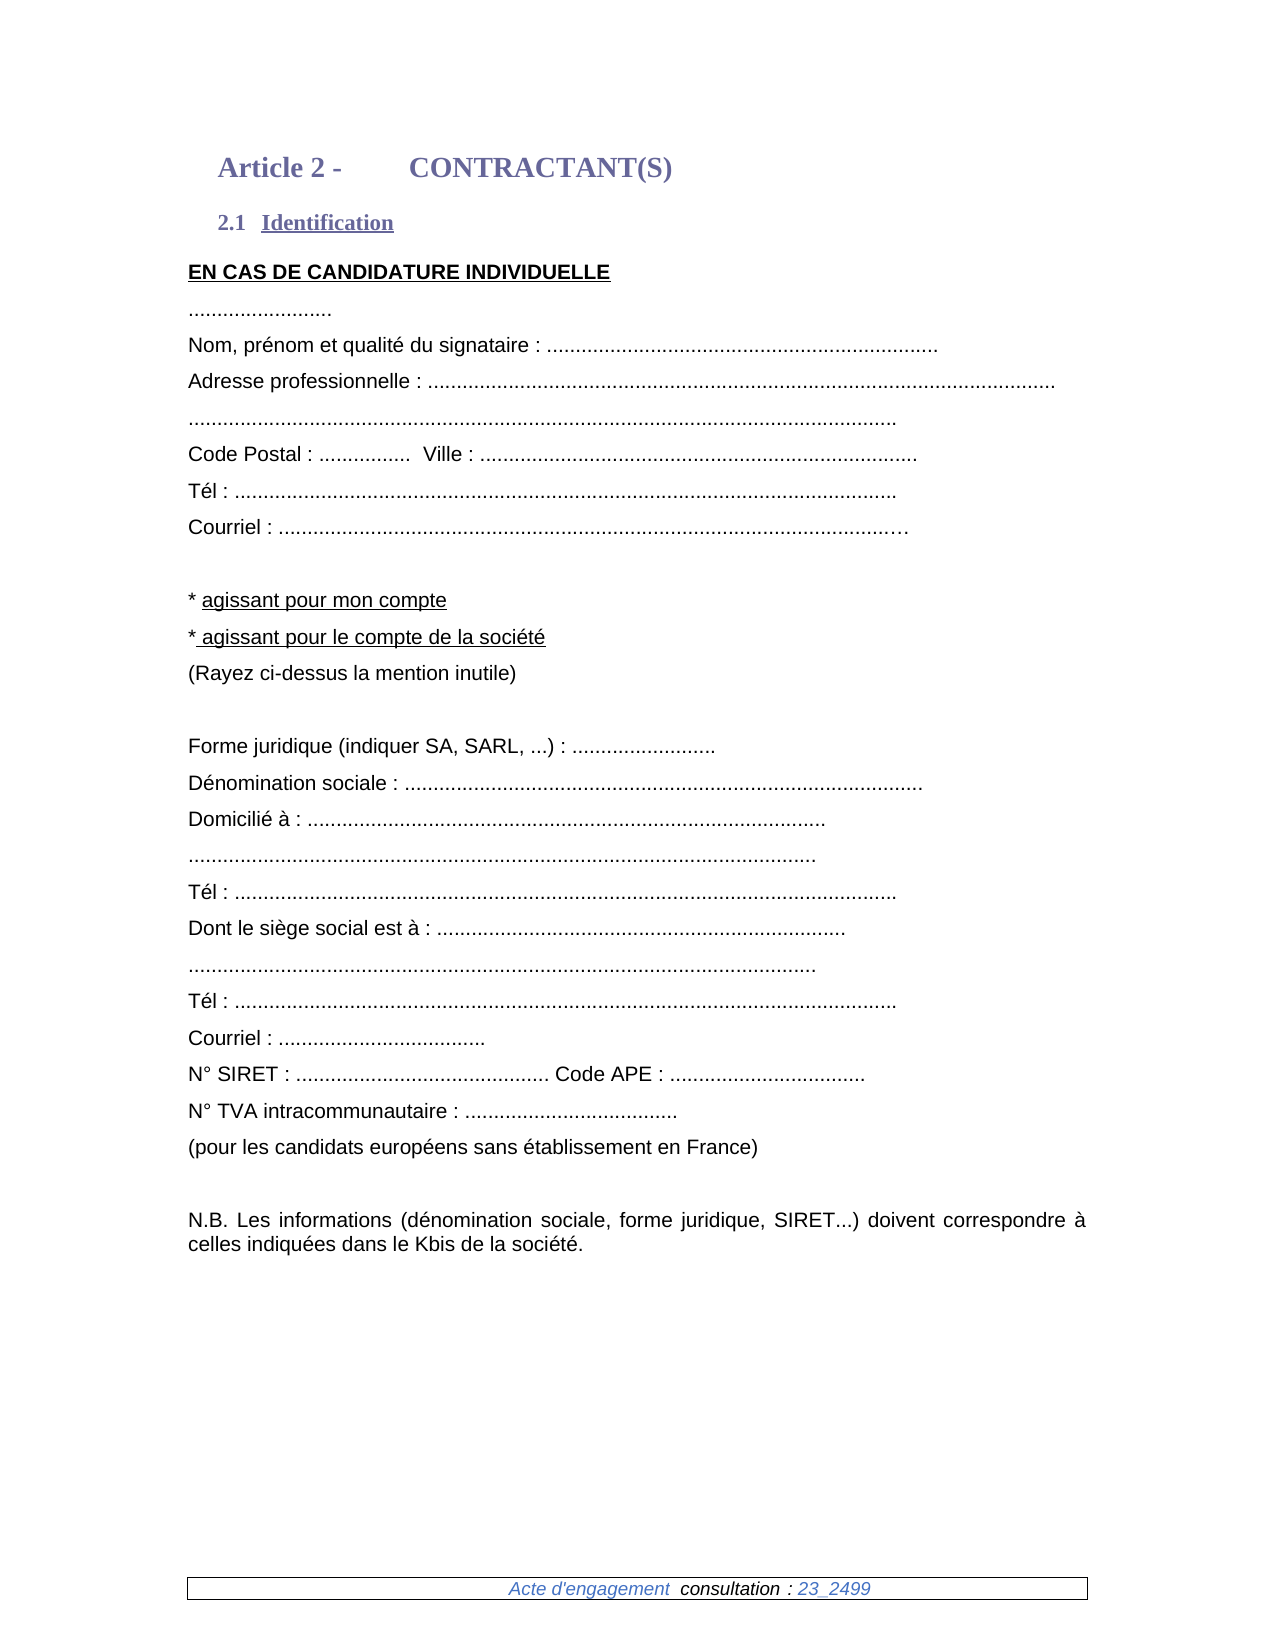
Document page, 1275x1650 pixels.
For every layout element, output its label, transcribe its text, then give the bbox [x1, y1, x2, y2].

text * agissant pour mon compte [188, 588, 1087, 612]
text Courriel : .................................... [188, 1026, 1087, 1049]
text Tél : ................................................................................................................... [188, 880, 1087, 904]
text N° TVA intracommunautaire : ..................................... [188, 1098, 1087, 1122]
text ........................................................................................................................... [188, 406, 1087, 430]
text EN CAS DE CANDIDATURE INDIVIDUELLE [188, 260, 1087, 284]
subtitle CONTRACTANT(S) [188, 150, 1087, 183]
text Courriel : ..........................................................................................................… [188, 515, 1087, 539]
text (Rayez ci-dessus la mention inutile) [188, 661, 1087, 685]
text Domicilié à : .......................................................................................... [188, 807, 1087, 831]
text ............................................................................................................. [188, 953, 1087, 977]
text N.B. Les informations (dénomination sociale, forme juridique, SIRET...) doivent correspondre à celles indiquées dans le Kbis de la société. [188, 1208, 1087, 1256]
text Adresse professionnelle : ............................................................................................................. [188, 369, 1087, 393]
text Dénomination sociale : .......................................................................................... [188, 770, 1087, 794]
text Tél : ................................................................................................................... [188, 479, 1087, 503]
text (pour les candidats européens sans établissement en France) [188, 1135, 1087, 1159]
text Code Postal : ................ Ville : ............................................................................ [188, 442, 1087, 466]
text Forme juridique (indiquer SA, SARL, ...) : ......................... [188, 734, 1087, 758]
text * agissant pour le compte de la société [188, 624, 1087, 648]
text Nom, prénom et qualité du signataire : .................................................................... [188, 333, 1087, 357]
text Dont le siège social est à : ....................................................................... [188, 916, 1087, 940]
text N° SIRET : ............................................ Code APE : .................................. [188, 1062, 1087, 1086]
subtitle Identification [188, 208, 1087, 235]
text ......................... [188, 296, 1087, 320]
text ............................................................................................................. [188, 843, 1087, 867]
text Tél : ................................................................................................................... [188, 989, 1087, 1013]
